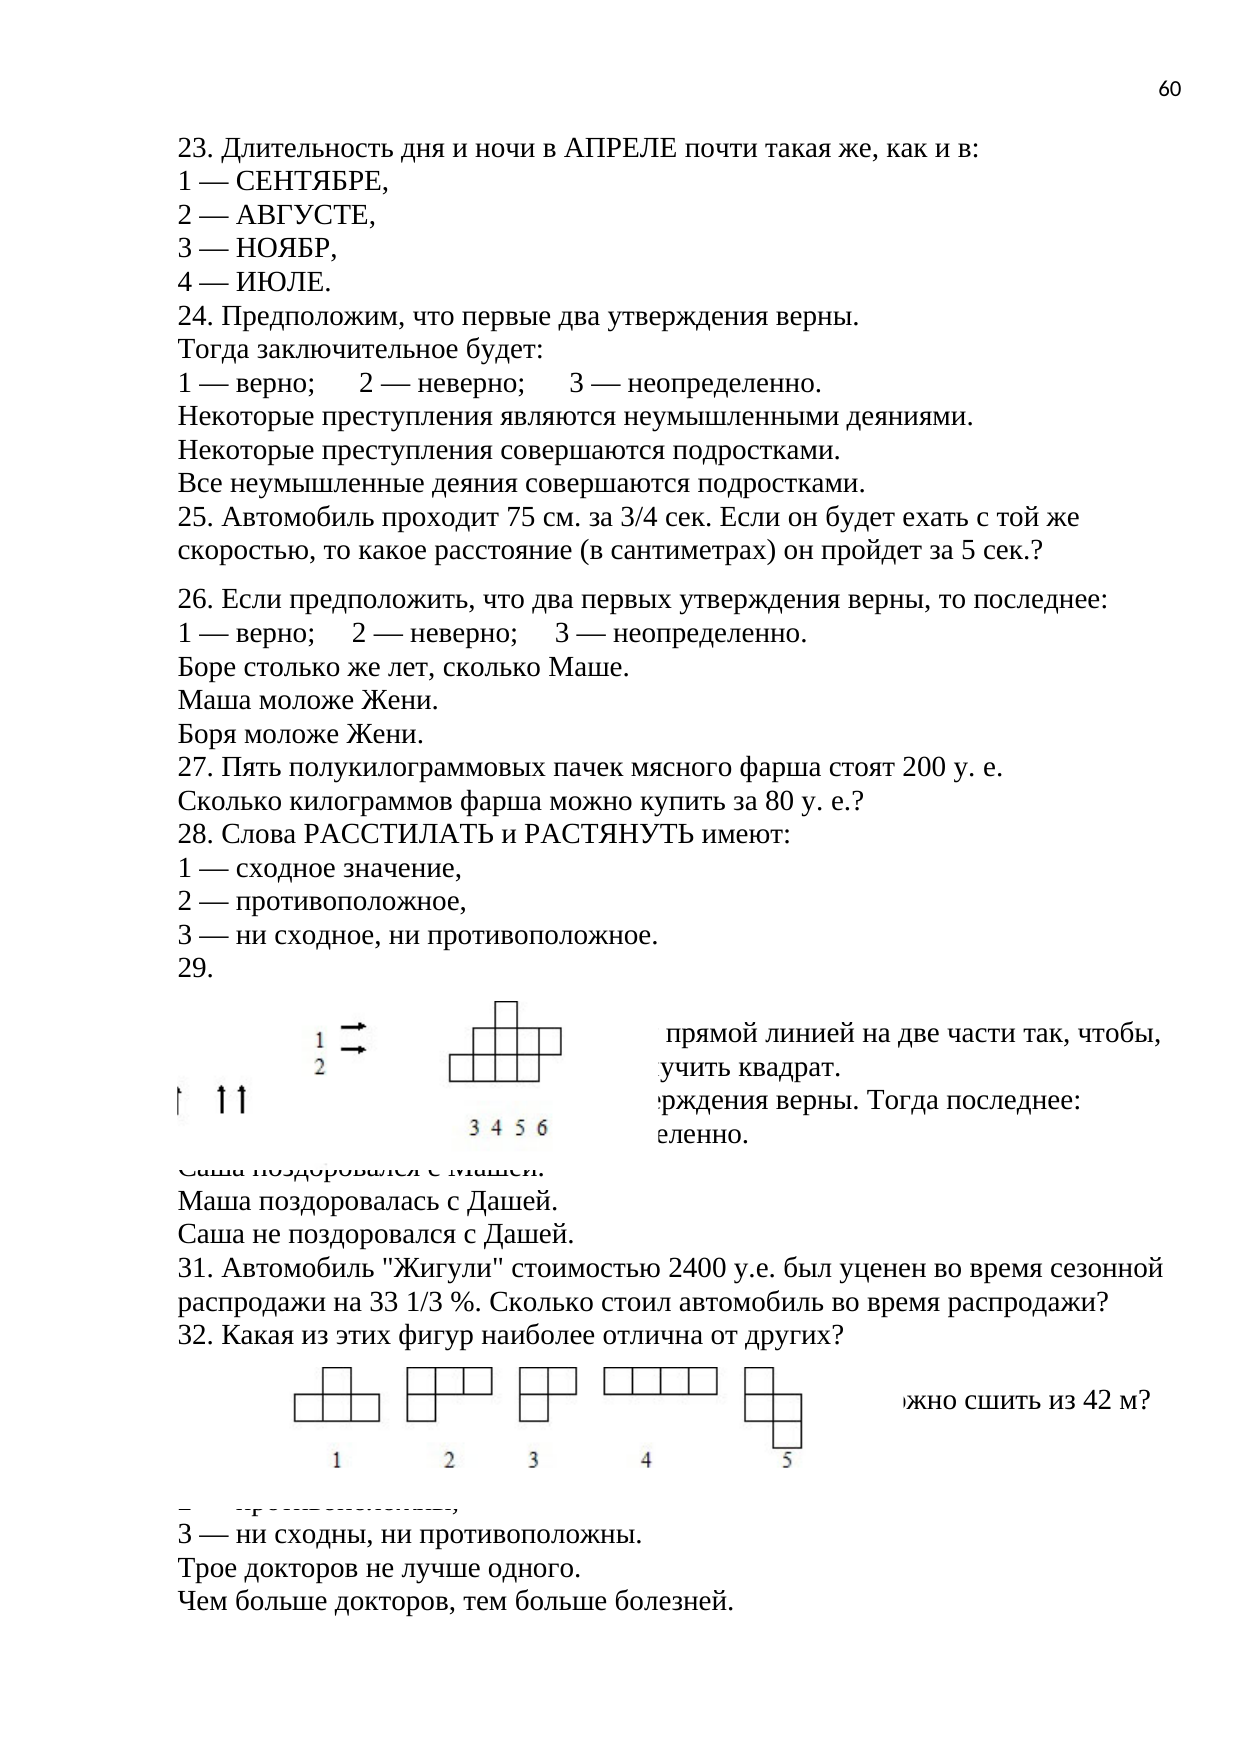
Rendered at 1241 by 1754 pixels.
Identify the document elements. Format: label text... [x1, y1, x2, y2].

text 23. Длительность дня и ночи в АПРЕЛЕ почти такая же, как и в: 1 — СЕНТЯБРЕ, 2 — АВГУСТЕ, 3 — НОЯБР, 4 — ИЮЛЕ. 24. Предположим, что первые два утверждения верны. Тогда заключительное будет: 1 — верно; 2 — неверно; 3 — неопределенно. Некоторые преступления являются неумышленными деяниями. Некоторые преступления совершаются подростками. Все неумышленные деяния совершаются подростками. 25. Автомобиль проходит 75 см. за 3/4 сек. Если он будет ехать с той же скоростью, то какое расстояние (в сантиметрах) он пройдет за 5 сек.? [177, 130, 1181, 566]
text 26. Если предположить, что два первых утверждения верны, то последнее: 1 — верно; 2 — неверно; 3 — неопределенно. Боре столько же лет, сколько Маше. Маша моложе Жени. Боря моложе Жени. 27. Пять полукилограммовых пачек мясного фарша стоят 200 у. е. Сколько килограммов фарша можно купить за 80 у. е.? 28. Слова РАССТИЛАТЬ и РАСТЯНУТЬ имеют: 1 — сходное значение, 2 — противоположное, 3 — ни сходное, ни противоположное. 29. [177, 582, 1181, 984]
text Разделите эту геометрическую фигуру прямой линией на две части так, чтобы, сложив их вместе, можно было бы получить квадрат. 30. Предположим, что первые два утверждения верны. Тогда последнее: 1 — верно; 2 — неверно; 3 — неопределенно. Саша поздоровался с Машей. Маша поздоровалась с Дашей. Саша не поздоровался с Дашей. 31. Автомобиль "Жигули" стоимостью 2400 у.е. был уценен во время сезонной распродажи на 33 1/3 %. Сколько стоил автомобиль во время распродажи? 32. Какая из этих фигур наиболее отлична от других? [177, 1015, 1181, 1351]
picture [177, 1367, 904, 1509]
picture [177, 1001, 659, 1170]
